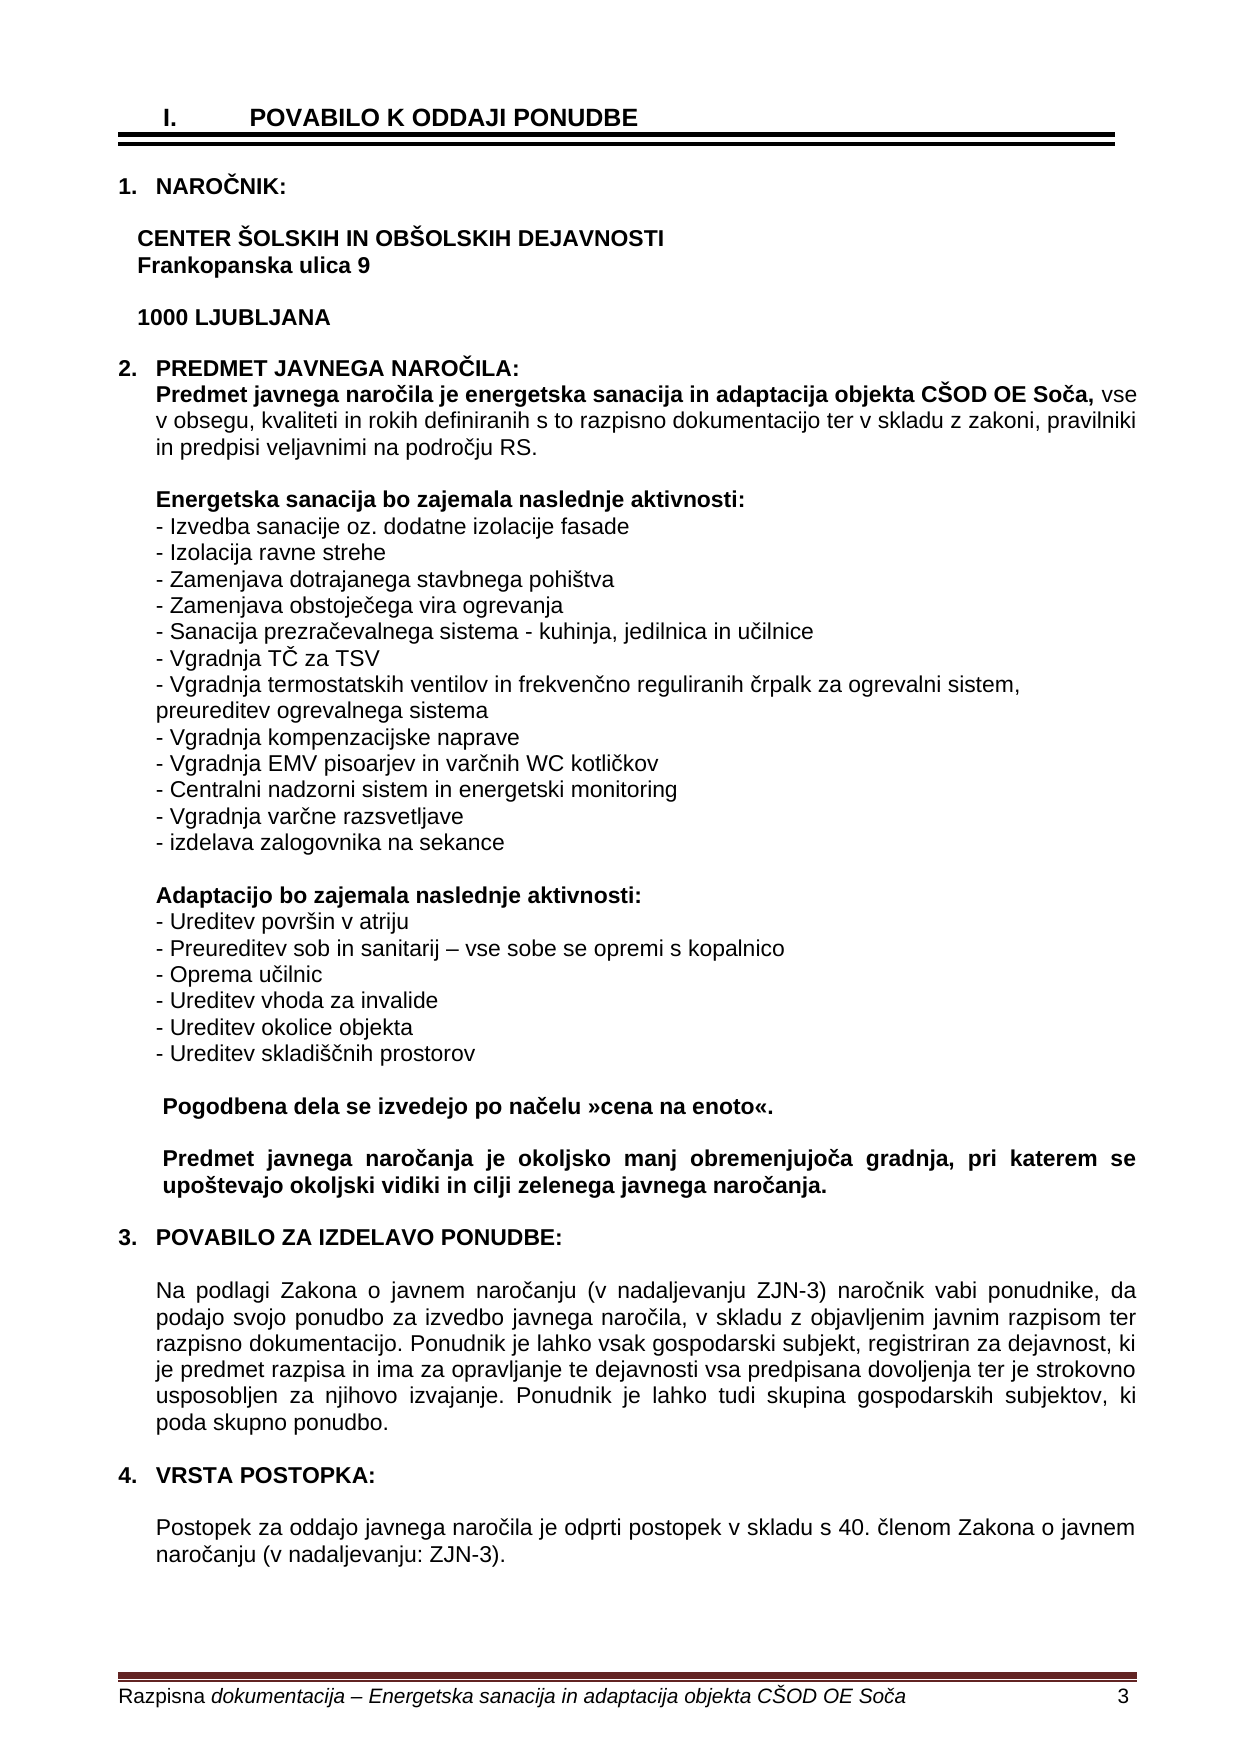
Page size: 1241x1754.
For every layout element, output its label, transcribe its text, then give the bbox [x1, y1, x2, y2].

text Energetska sanacija bo zajemala naslednje aktivnosti: [156, 486, 1137, 513]
list Na podlagi Zakona o javnem naročanju (v nadaljevanju ZJN-3) naročnik vabi ponudnike, da podajo svojo ponudbo za izvedbo javnega naročila, v skladu z objavljenim javnim razpisom ter razpisno dokumentacijo. Ponudnik je lahko vsak gospodarski subjekt, registriran za dejavnost, ki je predmet razpisa in ima za opravljanje te dejavnosti vsa predpisana dovoljenja ter je strokovno usposobljen za njihovo izvajanje. Ponudnik je lahko tudi skupina gospodarskih subjektov, ki poda skupno ponudbo. [156, 1277, 1137, 1435]
text - Zamenjava dotrajanega stavbnega pohištva [156, 566, 1137, 592]
text - Vgradnja TČ za TSV [156, 644, 1137, 671]
text - Sanacija prezračevalnega sistema - kuhinja, jedilnica in učilnice [156, 618, 1137, 644]
text - Vgradnja kompenzacijske naprave [156, 724, 1137, 750]
text - Izolacija ravne strehe [156, 539, 1137, 566]
list CENTER ŠOLSKIH IN OBŠOLSKIH DEJAVNOSTI [118, 225, 1137, 252]
text - Ureditev skladiščnih prostorov [156, 1040, 1137, 1066]
text preureditev ogrevalnega sistema [156, 697, 1137, 724]
text Predmet javnega naročila je energetska sanacija in adaptacija objekta CŠOD OE Soča, vse v obsegu, kvaliteti in rokih definiranih s to razpisno dokumentacijo ter v skladu z zakoni, pravilniki in predpisi veljavnimi na področju RS. [156, 381, 1137, 460]
text - Vgradnja termostatskih ventilov in frekvenčno reguliranih črpalk za ogrevalni sistem, [156, 671, 1137, 697]
text - Izvedba sanacije oz. dodatne izolacije fasade [156, 513, 1137, 539]
text - Preureditev sob in sanitarij – vse sobe se opremi s kopalnico [156, 934, 1137, 961]
text - Ureditev okolice objekta [156, 1013, 1137, 1040]
text - Vgradnja varčne razsvetljave [156, 803, 1137, 829]
list POVABILO ZA IZDELAVO PONUDBE: [118, 1224, 1137, 1251]
text - Oprema učilnic [156, 961, 1137, 987]
list VRSTA POSTOPKA: [118, 1462, 1137, 1488]
text Predmet javnega naročanja je okoljsko manj obremenjujoča gradnja, pri katerem se upoštevajo okoljski vidiki in cilji zelenega javnega naročanja. [162, 1145, 1137, 1198]
text - izdelava zalogovnika na sekance [156, 829, 1137, 855]
list 1000 LJUBLJANA [118, 304, 1137, 331]
text - Centralni nadzorni sistem in energetski monitoring [156, 776, 1137, 803]
text Postopek za oddajo javnega naročila je odprti postopek v skladu s 40. členom Zakona o javnem naročanju (v nadaljevanju: ZJN-3). [156, 1514, 1137, 1567]
text - Vgradnja EMV pisoarjev in varčnih WC kotličkov [156, 750, 1137, 776]
text Frankopanska ulica 9 [118, 252, 1137, 278]
text Pogodbena dela se izvedejo po načelu »cena na enoto«. [162, 1093, 1137, 1119]
text - Zamenjava obstoječega vira ogrevanja [156, 592, 1137, 618]
list PREDMET JAVNEGA NAROČILA: [118, 355, 1137, 381]
list NAROČNIK: [118, 173, 1137, 199]
text - Ureditev vhoda za invalide [156, 987, 1137, 1013]
text Adaptacijo bo zajemala naslednje aktivnosti: [156, 882, 1137, 908]
table_header POVABILO K ODDAJI PONUDBE [118, 104, 1115, 132]
text - Ureditev površin v atriju [156, 908, 1137, 934]
